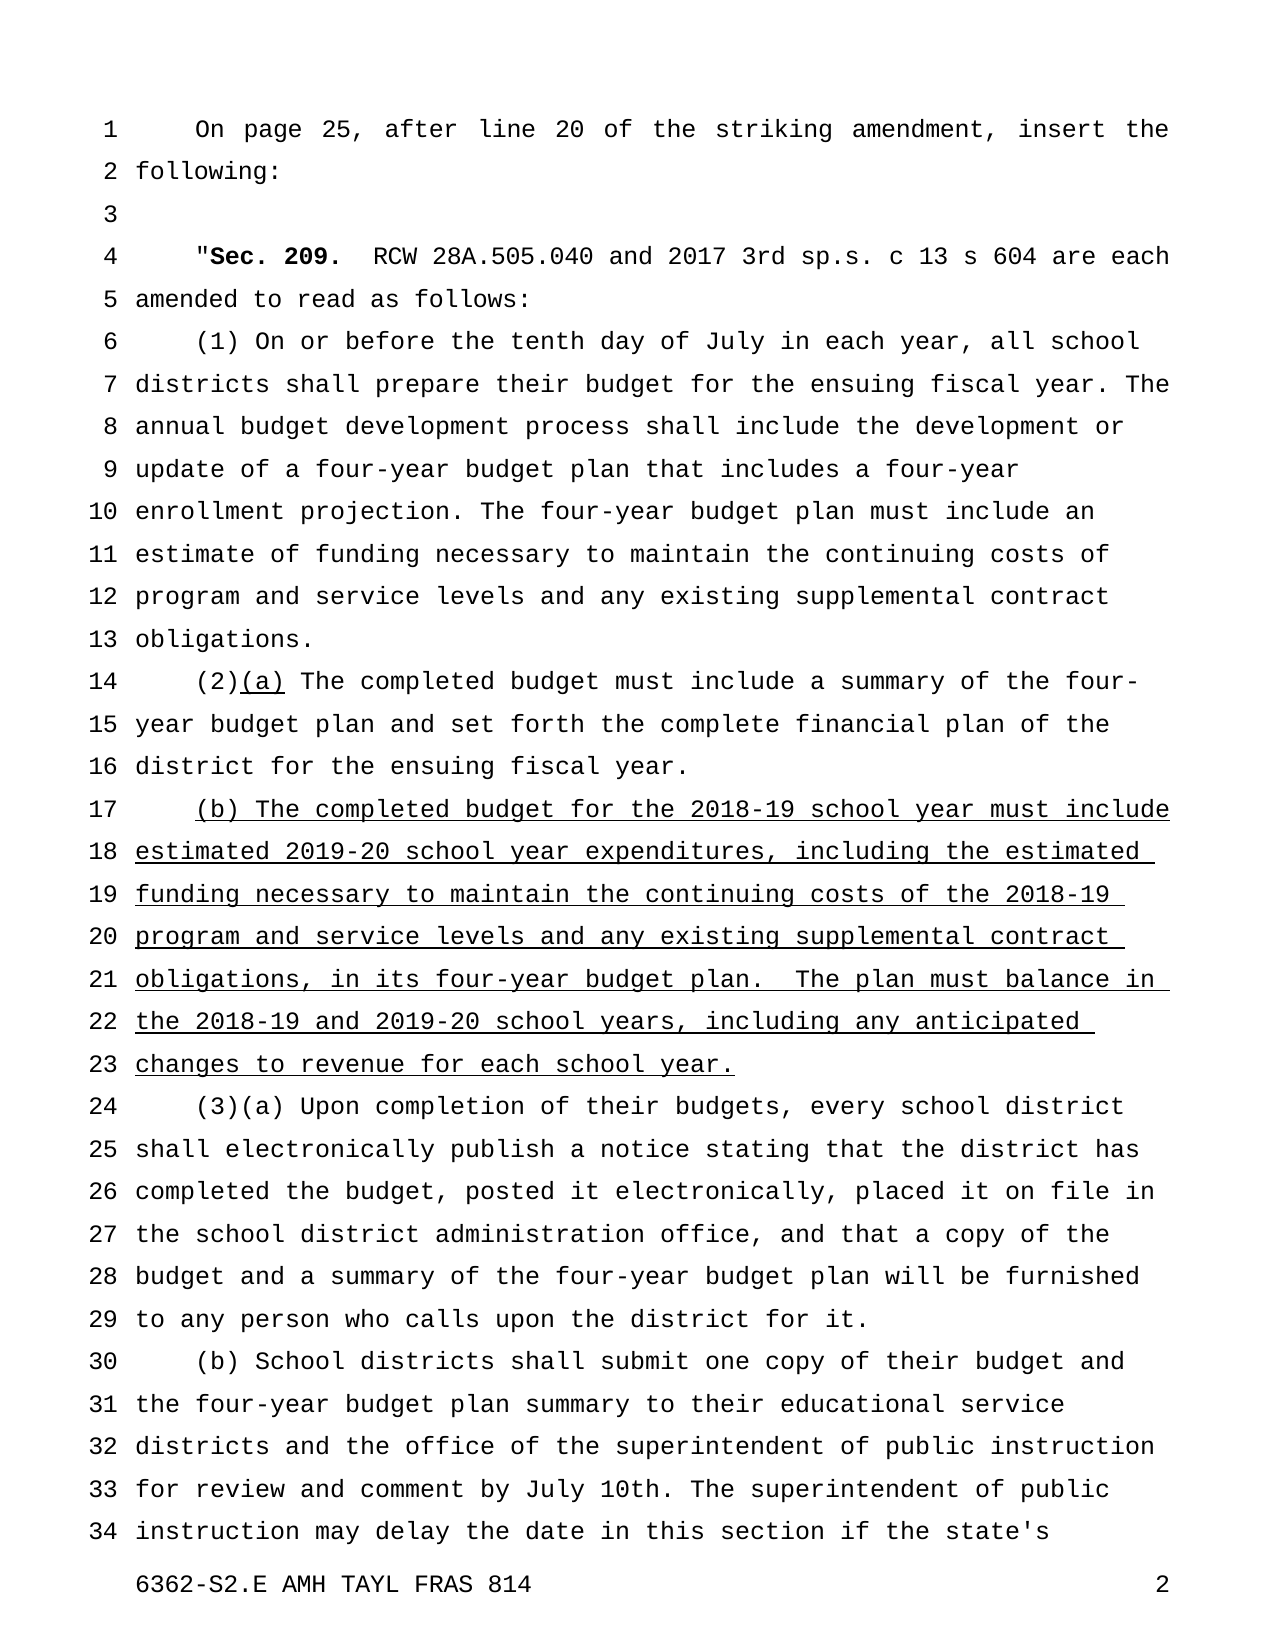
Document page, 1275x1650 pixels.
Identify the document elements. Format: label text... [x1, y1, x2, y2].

text On page 25, after line 20 of the striking amendment, insert the following: [135, 103, 1170, 188]
text (1) On or before the tenth day of July in each year, all school districts shall prepare their budget for the ensuing fiscal year. The annual budget development process shall include the development or update of a four-year budget plan that includes a four-year enrollment projection. The four-year budget plan must include an estimate of funding necessary to maintain the continuing costs of program and service levels and any existing supplemental contract obligations. [135, 316, 1170, 656]
text (b) The completed budget for the 2018-19 school year must include estimated 2019-20 school year expenditures, including the estimated funding necessary to maintain the continuing costs of the 2018-19 program and service levels and any existing supplemental contract obligations, in its four-year budget plan. The plan must balance in the 2018-19 and 2019-20 school years, including any anticipated changes to revenue for each school year. [135, 991, 1170, 1081]
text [135, 1336, 1170, 1548]
text (2)(a) The completed budget must include a summary of the four-year budget plan and set forth the complete financial plan of the district for the ensuing fiscal year. [135, 656, 1170, 783]
text "Sec. 209. RCW 28A.505.040 and 2017 3rd sp.s. c 13 s 604 are each amended to read as follows: [135, 231, 1170, 316]
text (3)(a) Upon completion of their budgets, every school district shall electronically publish a notice stating that the district has completed the budget, posted it electronically, placed it on file in the school district administration office, and that a copy of the budget and a summary of the four-year budget plan will be furnished to any person who calls upon the district for it. [135, 1081, 1170, 1336]
text (b) The completed budget for the 2018-19 school year must include estimated 2019-20 school year expenditures, including the estimated funding necessary to maintain the continuing costs of the 2018-19 program and service levels and any existing supplemental contract obligations, in its four-year budget plan. The plan must balance in the 2018-19 and 2019-20 school years, including any anticipated changes to revenue for each school year. [135, 783, 1170, 990]
